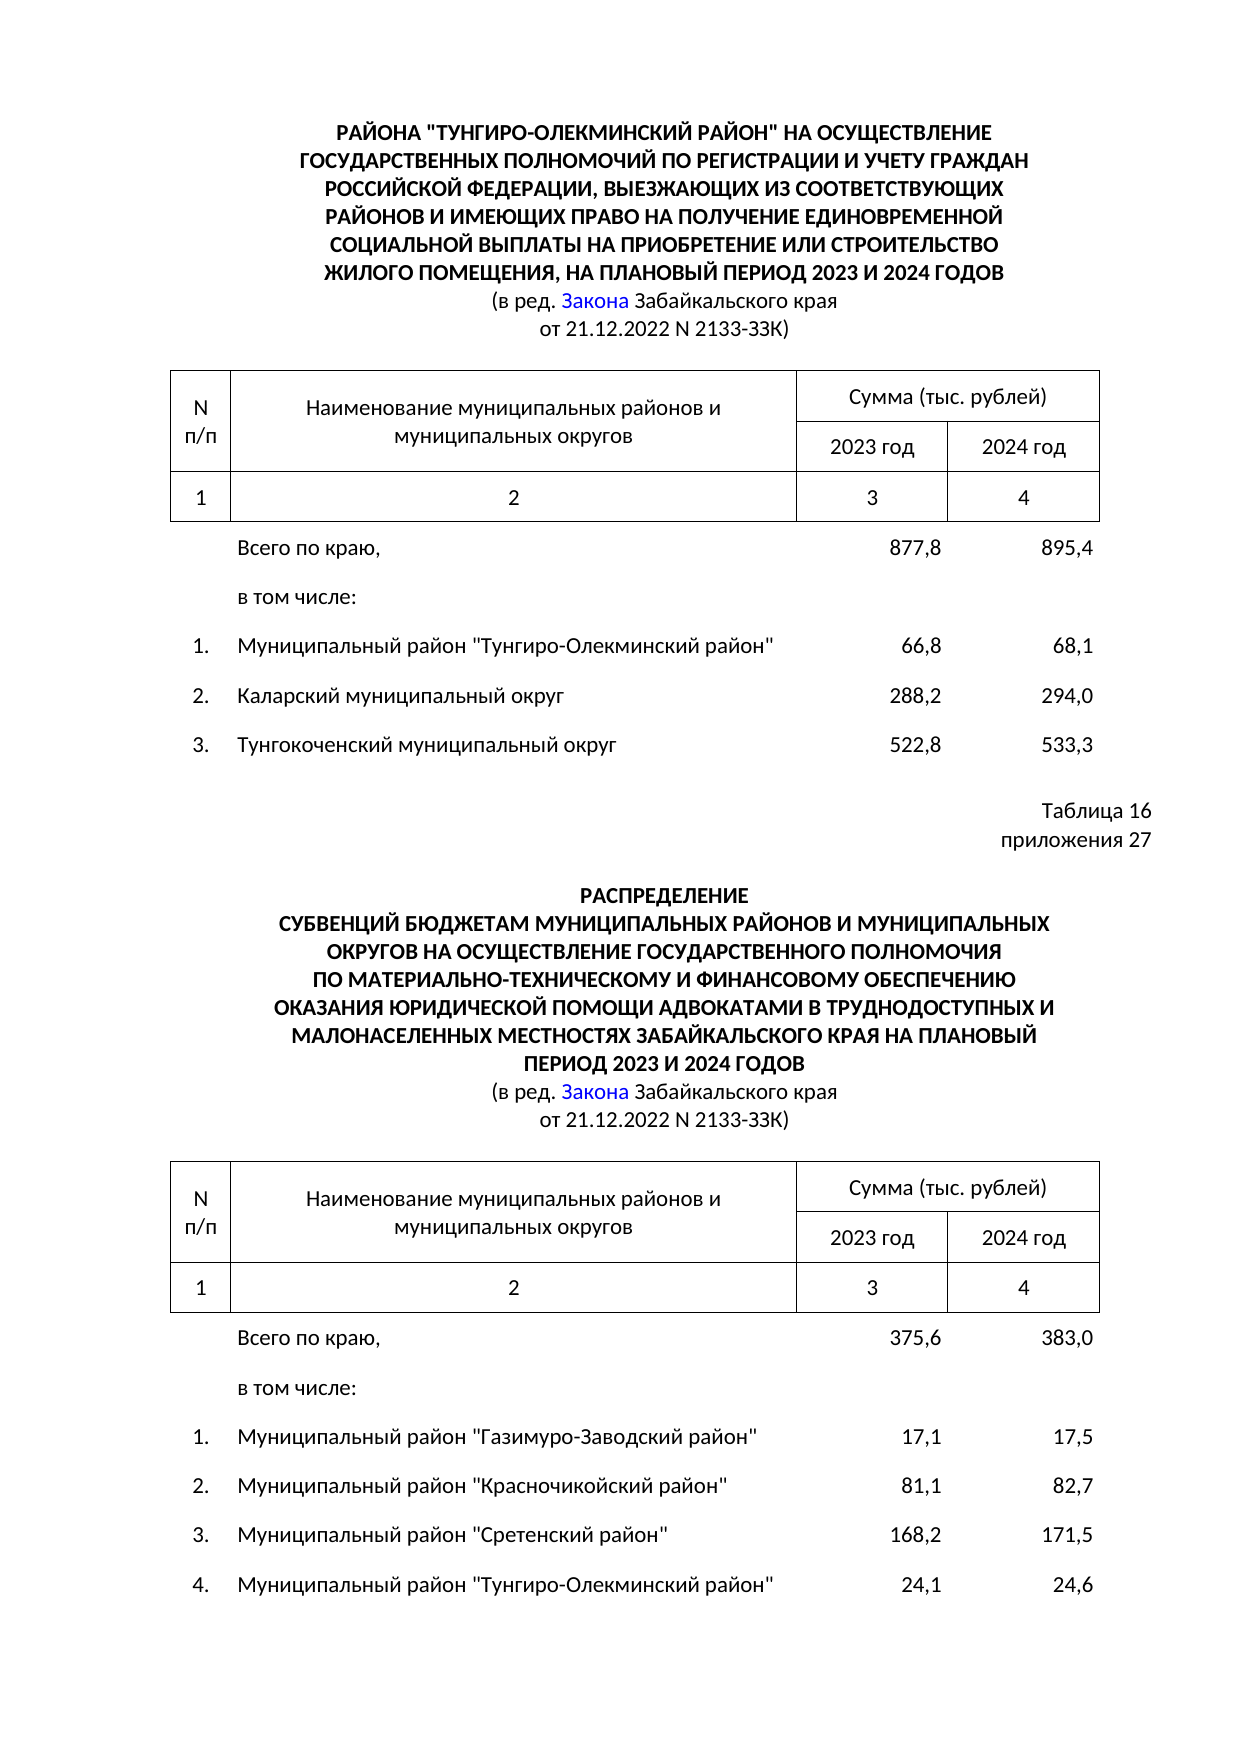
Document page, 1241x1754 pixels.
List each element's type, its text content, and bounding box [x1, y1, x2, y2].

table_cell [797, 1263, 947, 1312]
title СОЦИАЛЬНОЙ ВЫПЛАТЫ НА ПРИОБРЕТЕНИЕ ИЛИ СТРОИТЕЛЬСТВО [177, 230, 1152, 258]
text приложения 27 [177, 825, 1152, 853]
title ПО МАТЕРИАЛЬНО-ТЕХНИЧЕСКОМУ И ФИНАНСОВОМУ ОБЕСПЕЧЕНИЮ [177, 965, 1152, 993]
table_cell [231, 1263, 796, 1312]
title ЖИЛОГО ПОМЕЩЕНИЯ, НА ПЛАНОВЫЙ ПЕРИОД 2023 И 2024 ГОДОВ [177, 258, 1152, 286]
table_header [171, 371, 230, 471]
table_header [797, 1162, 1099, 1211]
title ПЕРИОД 2023 И 2024 ГОДОВ [177, 1049, 1152, 1077]
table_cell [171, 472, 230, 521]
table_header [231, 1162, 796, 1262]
title ОКАЗАНИЯ ЮРИДИЧЕСКОЙ ПОМОЩИ АДВОКАТАМИ В ТРУДНОДОСТУПНЫХ И [177, 993, 1152, 1021]
title РОССИЙСКОЙ ФЕДЕРАЦИИ, ВЫЕЗЖАЮЩИХ ИЗ СООТВЕТСТВУЮЩИХ [177, 174, 1152, 202]
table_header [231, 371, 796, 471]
text (в ред. Закона Забайкальского края [177, 286, 1152, 314]
text Таблица 16 [177, 797, 1152, 825]
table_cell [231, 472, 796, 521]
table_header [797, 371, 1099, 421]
title РАСПРЕДЕЛЕНИЕ [177, 881, 1152, 909]
title МАЛОНАСЕЛЕННЫХ МЕСТНОСТЯХ ЗАБАЙКАЛЬСКОГО КРАЯ НА ПЛАНОВЫЙ [177, 1021, 1152, 1049]
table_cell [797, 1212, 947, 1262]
text от 21.12.2022 N 2133-ЗЗК) [177, 1105, 1152, 1133]
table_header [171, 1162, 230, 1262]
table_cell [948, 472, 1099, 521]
title ГОСУДАРСТВЕННЫХ ПОЛНОМОЧИЙ ПО РЕГИСТРАЦИИ И УЧЕТУ ГРАЖДАН [177, 146, 1152, 174]
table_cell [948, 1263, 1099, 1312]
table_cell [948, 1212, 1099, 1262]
title ОКРУГОВ НА ОСУЩЕСТВЛЕНИЕ ГОСУДАРСТВЕННОГО ПОЛНОМОЧИЯ [177, 937, 1152, 965]
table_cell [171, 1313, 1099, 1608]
title РАЙОНОВ И ИМЕЮЩИХ ПРАВО НА ПОЛУЧЕНИЕ ЕДИНОВРЕМЕННОЙ [177, 202, 1152, 230]
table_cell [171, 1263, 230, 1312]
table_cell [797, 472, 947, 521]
title СУБВЕНЦИЙ БЮДЖЕТАМ МУНИЦИПАЛЬНЫХ РАЙОНОВ И МУНИЦИПАЛЬНЫХ [177, 909, 1152, 937]
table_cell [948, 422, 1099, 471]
text (в ред. Закона Забайкальского края [177, 1077, 1152, 1105]
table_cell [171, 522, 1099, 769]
title РАЙОНА "ТУНГИРО-ОЛЕКМИНСКИЙ РАЙОН" НА ОСУЩЕСТВЛЕНИЕ [177, 118, 1152, 146]
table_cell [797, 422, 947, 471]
text от 21.12.2022 N 2133-ЗЗК) [177, 314, 1152, 342]
